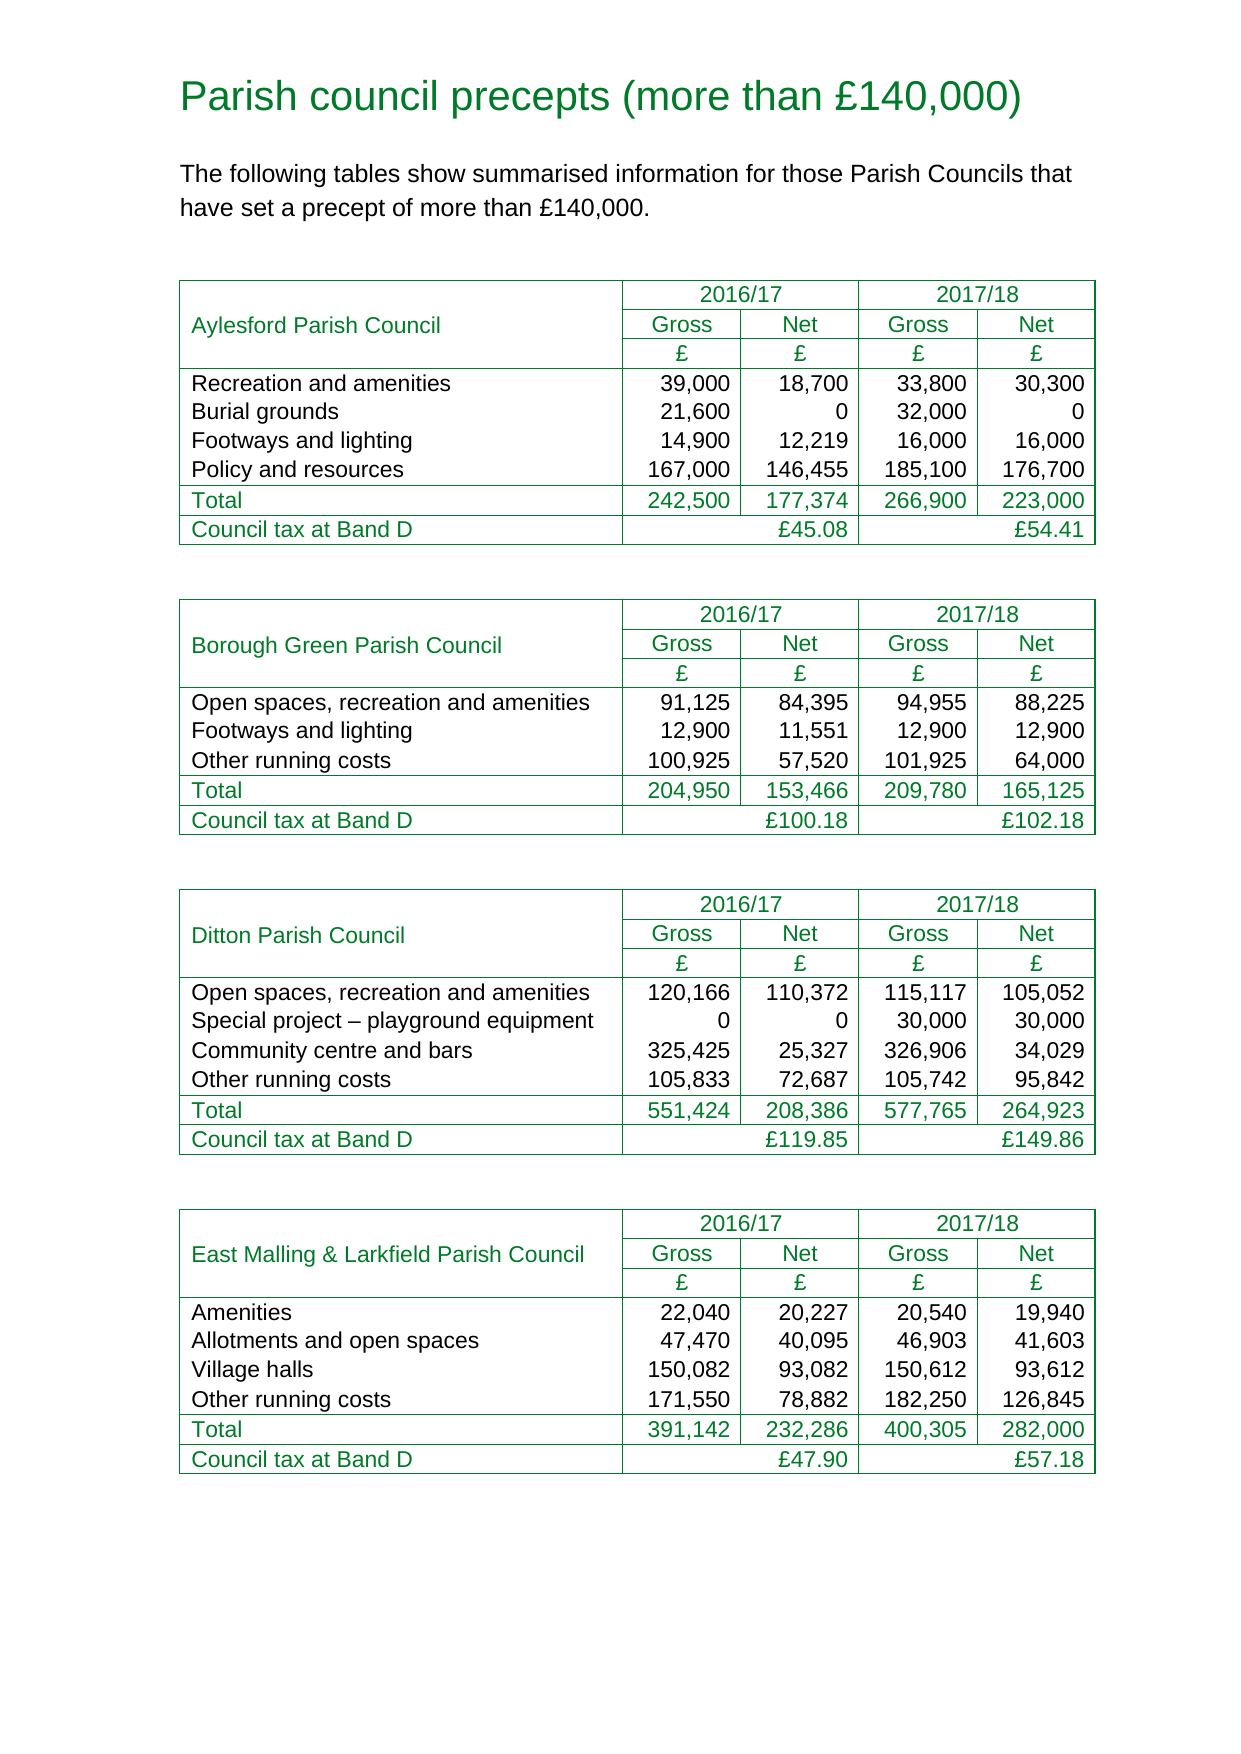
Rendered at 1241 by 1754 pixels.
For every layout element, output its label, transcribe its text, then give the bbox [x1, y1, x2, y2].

table_cell 232,286 [741, 1415, 858, 1444]
table_header Aylesford Parish Council [180, 281, 622, 368]
table_cell 551,424 [623, 1096, 740, 1124]
table_header 2016/17 [623, 281, 858, 309]
table_cell £100.18 [623, 806, 858, 834]
table_cell Net [741, 920, 858, 948]
table_cell Other running costs [180, 1066, 622, 1095]
table_header East Malling & Larkfield Parish Council [180, 1210, 622, 1297]
table_cell Amenities [180, 1298, 622, 1326]
table_cell Community centre and bars [180, 1036, 622, 1066]
table_cell Council tax at Band D [180, 1445, 622, 1473]
table_cell 21,600 [623, 398, 740, 427]
table_cell Open spaces, recreation and amenities [180, 688, 622, 717]
table_cell 165,125 [978, 776, 1094, 805]
table_cell £ [741, 949, 858, 977]
table_cell 105,742 [859, 1066, 977, 1095]
table_header 2016/17 [623, 1210, 858, 1238]
table_cell £ [741, 339, 858, 368]
table_cell 126,845 [978, 1385, 1094, 1414]
table_cell 326,906 [859, 1036, 977, 1066]
table_cell 93,612 [978, 1356, 1094, 1385]
table_cell Total [180, 1096, 622, 1124]
table_cell Gross [859, 630, 977, 658]
table_cell 171,550 [623, 1385, 740, 1414]
table_cell 177,374 [741, 486, 858, 515]
table_cell 30,000 [859, 1007, 977, 1036]
table_cell £47.90 [623, 1445, 858, 1473]
table_cell Recreation and amenities [180, 369, 622, 397]
table_cell 11,551 [741, 717, 858, 746]
table_cell 0 [741, 398, 858, 427]
table_cell £ [978, 949, 1094, 977]
table_cell 110,372 [741, 978, 858, 1007]
table_header Ditton Parish Council [180, 890, 622, 977]
table_cell 32,000 [859, 398, 977, 427]
table_cell 105,833 [623, 1066, 740, 1095]
table_cell 153,466 [741, 776, 858, 805]
table_cell 41,603 [978, 1326, 1094, 1356]
table_cell Net [978, 1239, 1094, 1267]
table_cell 0 [741, 1007, 858, 1036]
table_cell 0 [978, 398, 1094, 427]
table_cell 208,386 [741, 1096, 858, 1124]
table_cell Net [741, 630, 858, 658]
table_cell 88,225 [978, 688, 1094, 717]
table_cell 185,100 [859, 456, 977, 485]
table_cell 64,000 [978, 746, 1094, 775]
table_cell 182,250 [859, 1385, 977, 1414]
table_cell 242,500 [623, 486, 740, 515]
table_cell 150,612 [859, 1356, 977, 1385]
table_cell 12,219 [741, 427, 858, 456]
table_cell Net [978, 920, 1094, 948]
title Parish council precepts (more than £140,000) [179, 71, 1109, 119]
table_header 2017/18 [859, 600, 1094, 628]
table_cell 72,687 [741, 1066, 858, 1095]
table_cell 101,925 [859, 746, 977, 775]
table_cell Net [741, 310, 858, 338]
table_cell £ [623, 659, 740, 687]
table_cell Council tax at Band D [180, 1125, 622, 1154]
table_cell 400,305 [859, 1415, 977, 1444]
table_cell Net [741, 1239, 858, 1267]
table_cell £ [741, 659, 858, 687]
table_cell 176,700 [978, 456, 1094, 485]
table_cell £ [859, 949, 977, 977]
table_cell Gross [623, 920, 740, 948]
table_cell 105,052 [978, 978, 1094, 1007]
table_cell 204,950 [623, 776, 740, 805]
table_cell 34,029 [978, 1036, 1094, 1066]
table_cell 14,900 [623, 427, 740, 456]
table_cell Net [978, 310, 1094, 338]
table_cell 22,040 [623, 1298, 740, 1326]
table_cell Policy and resources [180, 456, 622, 485]
table_cell 12,900 [623, 717, 740, 746]
table_cell £ [859, 339, 977, 368]
table_cell Open spaces, recreation and amenities [180, 978, 622, 1007]
table_cell 78,882 [741, 1385, 858, 1414]
table_cell £102.18 [859, 806, 1094, 834]
table_cell 325,425 [623, 1036, 740, 1066]
table_cell 12,900 [978, 717, 1094, 746]
table_cell 146,455 [741, 456, 858, 485]
table_cell 264,923 [978, 1096, 1094, 1124]
table_cell 12,900 [859, 717, 977, 746]
table_cell 30,300 [978, 369, 1094, 397]
table_cell Total [180, 1415, 622, 1444]
table_header 2017/18 [859, 281, 1094, 309]
table_cell £ [859, 659, 977, 687]
table_cell £ [978, 659, 1094, 687]
table_cell 33,800 [859, 369, 977, 397]
table_cell 57,520 [741, 746, 858, 775]
table_cell 93,082 [741, 1356, 858, 1385]
table_header 2017/18 [859, 890, 1094, 918]
table_cell 282,000 [978, 1415, 1094, 1444]
table_cell Special project – playground equipment [180, 1007, 622, 1036]
table_cell £ [623, 1269, 740, 1297]
table_header 2016/17 [623, 600, 858, 628]
table_cell 18,700 [741, 369, 858, 397]
table_cell £119.85 [623, 1125, 858, 1154]
table_cell Gross [623, 310, 740, 338]
table_cell Council tax at Band D [180, 516, 622, 544]
table_header Borough Green Parish Council [180, 600, 622, 687]
table_cell Footways and lighting [180, 717, 622, 746]
table_cell 223,000 [978, 486, 1094, 515]
table_cell 47,470 [623, 1326, 740, 1356]
table_cell 266,900 [859, 486, 977, 515]
table_cell 30,000 [978, 1007, 1094, 1036]
table_cell 0 [623, 1007, 740, 1036]
table_cell 577,765 [859, 1096, 977, 1124]
table_cell 91,125 [623, 688, 740, 717]
table_cell 16,000 [978, 427, 1094, 456]
table_header 2017/18 [859, 1210, 1094, 1238]
table_cell 95,842 [978, 1066, 1094, 1095]
table_cell £57.18 [859, 1445, 1094, 1473]
table_cell Council tax at Band D [180, 806, 622, 834]
table_cell 120,166 [623, 978, 740, 1007]
table_cell Other running costs [180, 746, 622, 775]
table_cell £54.41 [859, 516, 1094, 544]
table_cell 16,000 [859, 427, 977, 456]
table_cell 25,327 [741, 1036, 858, 1066]
table_cell Gross [859, 920, 977, 948]
table_cell Village halls [180, 1356, 622, 1385]
table_cell £45.08 [623, 516, 858, 544]
table_cell Gross [859, 1239, 977, 1267]
table_cell Allotments and open spaces [180, 1326, 622, 1356]
table_cell 167,000 [623, 456, 740, 485]
table_cell Footways and lighting [180, 427, 622, 456]
table_cell 19,940 [978, 1298, 1094, 1326]
table_cell £ [741, 1269, 858, 1297]
table_cell Gross [623, 630, 740, 658]
table_cell £ [978, 339, 1094, 368]
table_cell Gross [859, 310, 977, 338]
table_cell Burial grounds [180, 398, 622, 427]
table_cell 20,227 [741, 1298, 858, 1326]
table_cell 20,540 [859, 1298, 977, 1326]
table_cell £ [623, 339, 740, 368]
table_cell Gross [623, 1239, 740, 1267]
table_cell 84,395 [741, 688, 858, 717]
table_cell 94,955 [859, 688, 977, 717]
table_cell 209,780 [859, 776, 977, 805]
table_cell 40,095 [741, 1326, 858, 1356]
table_cell £149.86 [859, 1125, 1094, 1154]
table_cell 391,142 [623, 1415, 740, 1444]
table_cell Total [180, 776, 622, 805]
table_cell 100,925 [623, 746, 740, 775]
table_cell Net [978, 630, 1094, 658]
table_cell £ [623, 949, 740, 977]
text The following tables show summarised information for those Parish Councils that have set a precept of more than £140,000. [179, 159, 1076, 221]
table_cell 39,000 [623, 369, 740, 397]
table_cell £ [978, 1269, 1094, 1297]
table_cell 150,082 [623, 1356, 740, 1385]
table_cell 115,117 [859, 978, 977, 1007]
table_cell 46,903 [859, 1326, 977, 1356]
table_cell Other running costs [180, 1385, 622, 1414]
table_header 2016/17 [623, 890, 858, 918]
table_cell Total [180, 486, 622, 515]
table_cell £ [859, 1269, 977, 1297]
